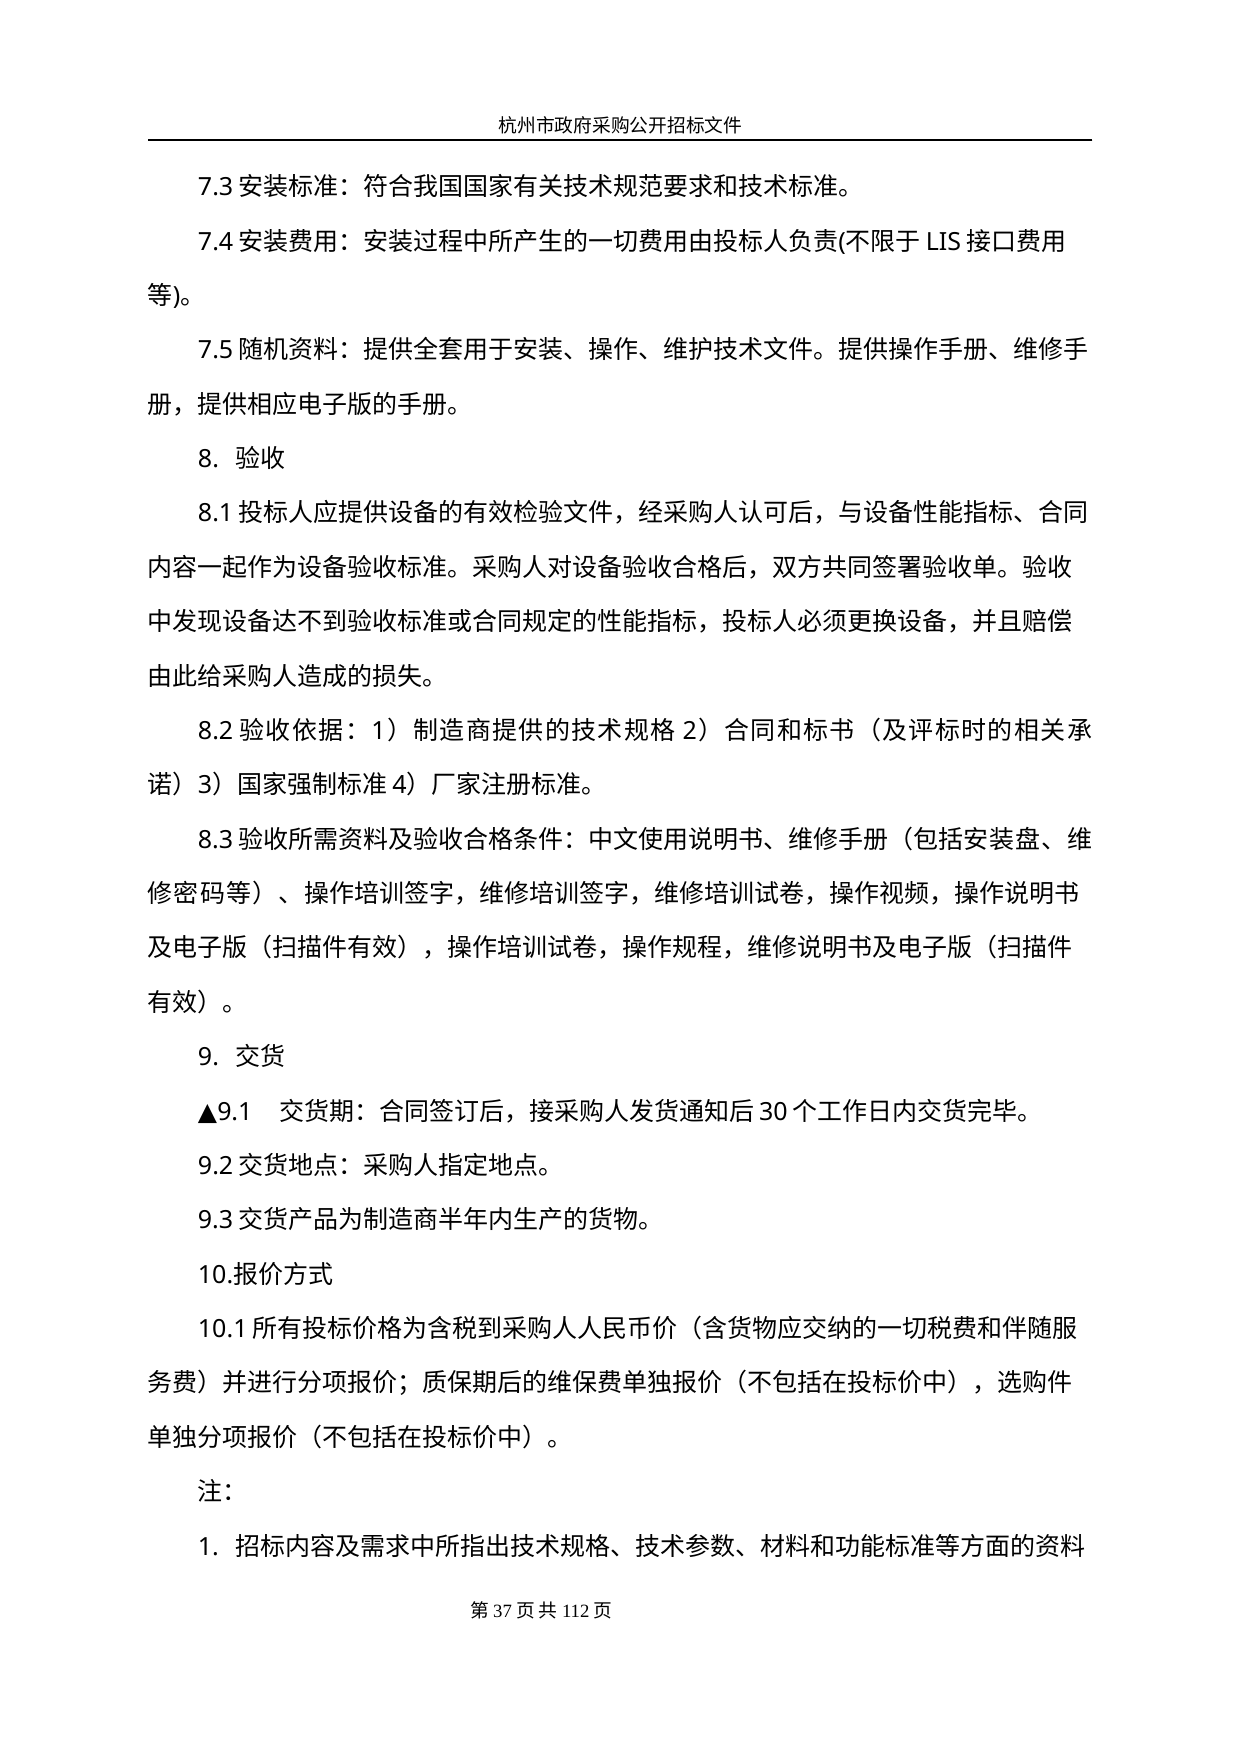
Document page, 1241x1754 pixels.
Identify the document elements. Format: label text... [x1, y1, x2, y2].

text 9. 交货 [148, 1037, 1092, 1073]
text 8. 验收 [148, 438, 1092, 475]
text 10.报价方式 [148, 1254, 1092, 1290]
text 7.3安装标准：符合我国国家有关技术规范要求和技术标准。 [148, 167, 1092, 203]
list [148, 1526, 1092, 1562]
text 注： [148, 1472, 1092, 1508]
text 9.3交货产品为制造商半年内生产的货物。 [148, 1200, 1092, 1236]
text 8.2验收依据：1）制造商提供的技术规格2）合同和标书（及评标时的相关承诺）3）国家强制标准4）厂家注册标准。 [148, 710, 1092, 801]
text 8.1投标人应提供设备的有效检验文件，经采购人认可后，与设备性能指标、合同内容一起作为设备验收标准。采购人对设备验收合格后，双方共同签署验收单。验收中发现设备达不到验收标准或合同规定的性能指标，投标人必须更换设备，并且赔偿由此给采购人造成的损失。 [148, 493, 1092, 692]
text 8.3验收所需资料及验收合格条件：中文使用说明书、维修手册（包括安装盘、维修密码等）、操作培训签字，维修培训签字，维修培训试卷，操作视频，操作说明书及电子版（扫描件有效），操作培训试卷，操作规程，维修说明书及电子版（扫描件有效）。 [148, 819, 1092, 1018]
text 7.4安装费用：安装过程中所产生的一切费用由投标人负责(不限于LIS接口费用等)。 [148, 221, 1092, 312]
text 9.2交货地点：采购人指定地点。 [148, 1145, 1092, 1182]
text ▲9.1 交货期：合同签订后，接采购人发货通知后30个工作日内交货完毕。 [148, 1091, 1092, 1127]
text 10.1所有投标价格为含税到采购人人民币价（含货物应交纳的一切税费和伴随服务费）并进行分项报价；质保期后的维保费单独报价（不包括在投标价中），选购件单独分项报价（不包括在投标价中）。 [148, 1308, 1092, 1453]
text 7.5随机资料：提供全套用于安装、操作、维护技术文件。提供操作手册、维修手册，提供相应电子版的手册。 [148, 330, 1092, 420]
